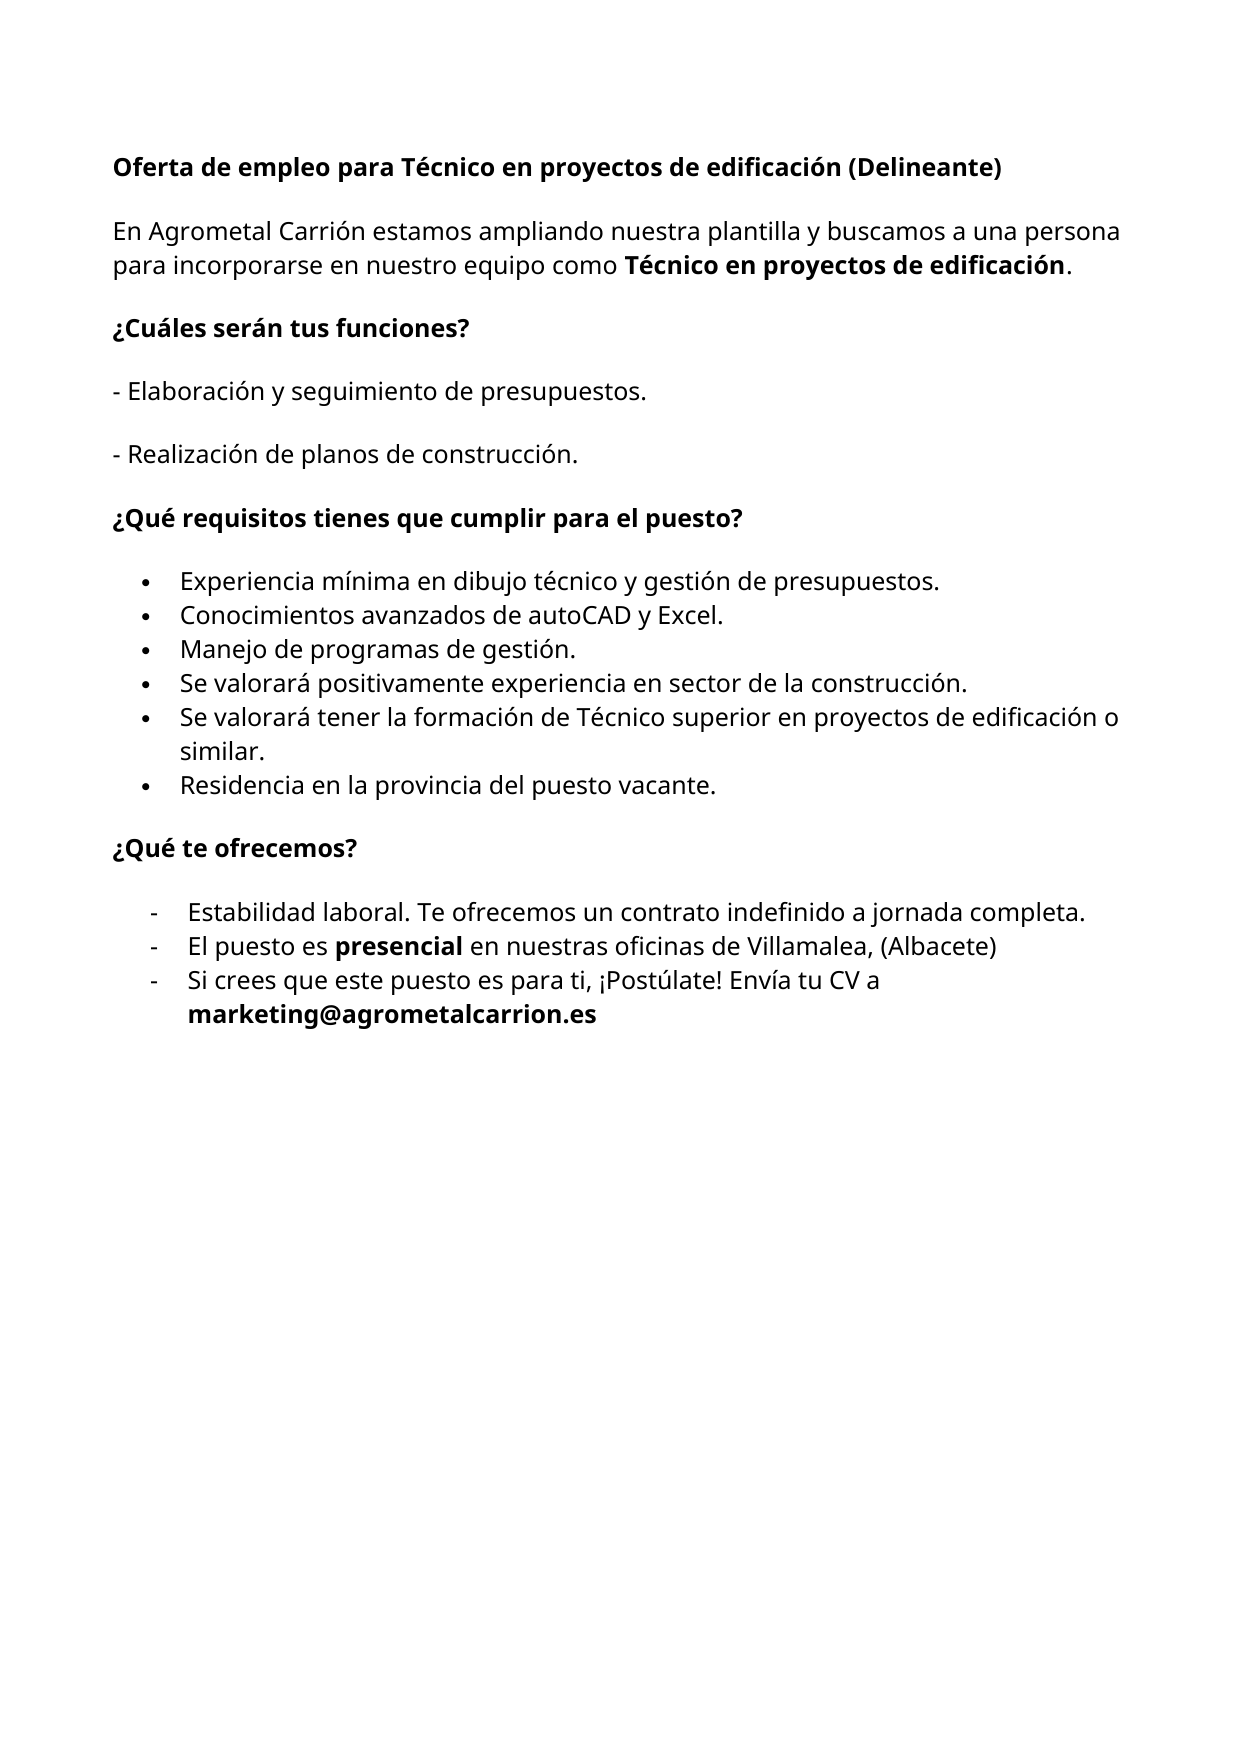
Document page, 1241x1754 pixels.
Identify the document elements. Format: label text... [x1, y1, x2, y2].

list Manejo de programas de gestión. [142, 632, 1128, 666]
text ¿Qué te ofrecemos? [112, 831, 1128, 865]
list Residencia en la provincia del puesto vacante. [142, 768, 1128, 802]
text Oferta de empleo para Técnico en proyectos de edificación (Delineante) [112, 150, 1128, 184]
text ¿Cuáles serán tus funciones? [112, 311, 1128, 344]
text En Agrometal Carrión estamos ampliando nuestra plantilla y buscamos a una persona para incorporarse en nuestro equipo como Técnico en proyectos de edificación. [112, 213, 1128, 281]
list Experiencia mínima en dibujo técnico y gestión de presupuestos. [142, 563, 1128, 597]
list Se valorará tener la formación de Técnico superior en proyectos de edificación o similar. [142, 700, 1128, 768]
list Estabilidad laboral. Te ofrecemos un contrato indefinido a jornada completa. [150, 894, 1128, 928]
list Conocimientos avanzados de autoCAD y Excel. [142, 597, 1128, 632]
list Si crees que este puesto es para ti, ¡Postúlate! Envía tu CV a marketing@agrometalcarrion.es [150, 962, 1128, 1031]
text - Elaboración y seguimiento de presupuestos. [112, 374, 1128, 408]
list Se valorará positivamente experiencia en sector de la construcción. [142, 666, 1128, 700]
text - Realización de planos de construcción. [112, 437, 1128, 471]
text ¿Qué requisitos tienes que cumplir para el puesto? [112, 500, 1128, 534]
list El puesto es presencial en nuestras oficinas de Villamalea, (Albacete) [150, 928, 1128, 962]
